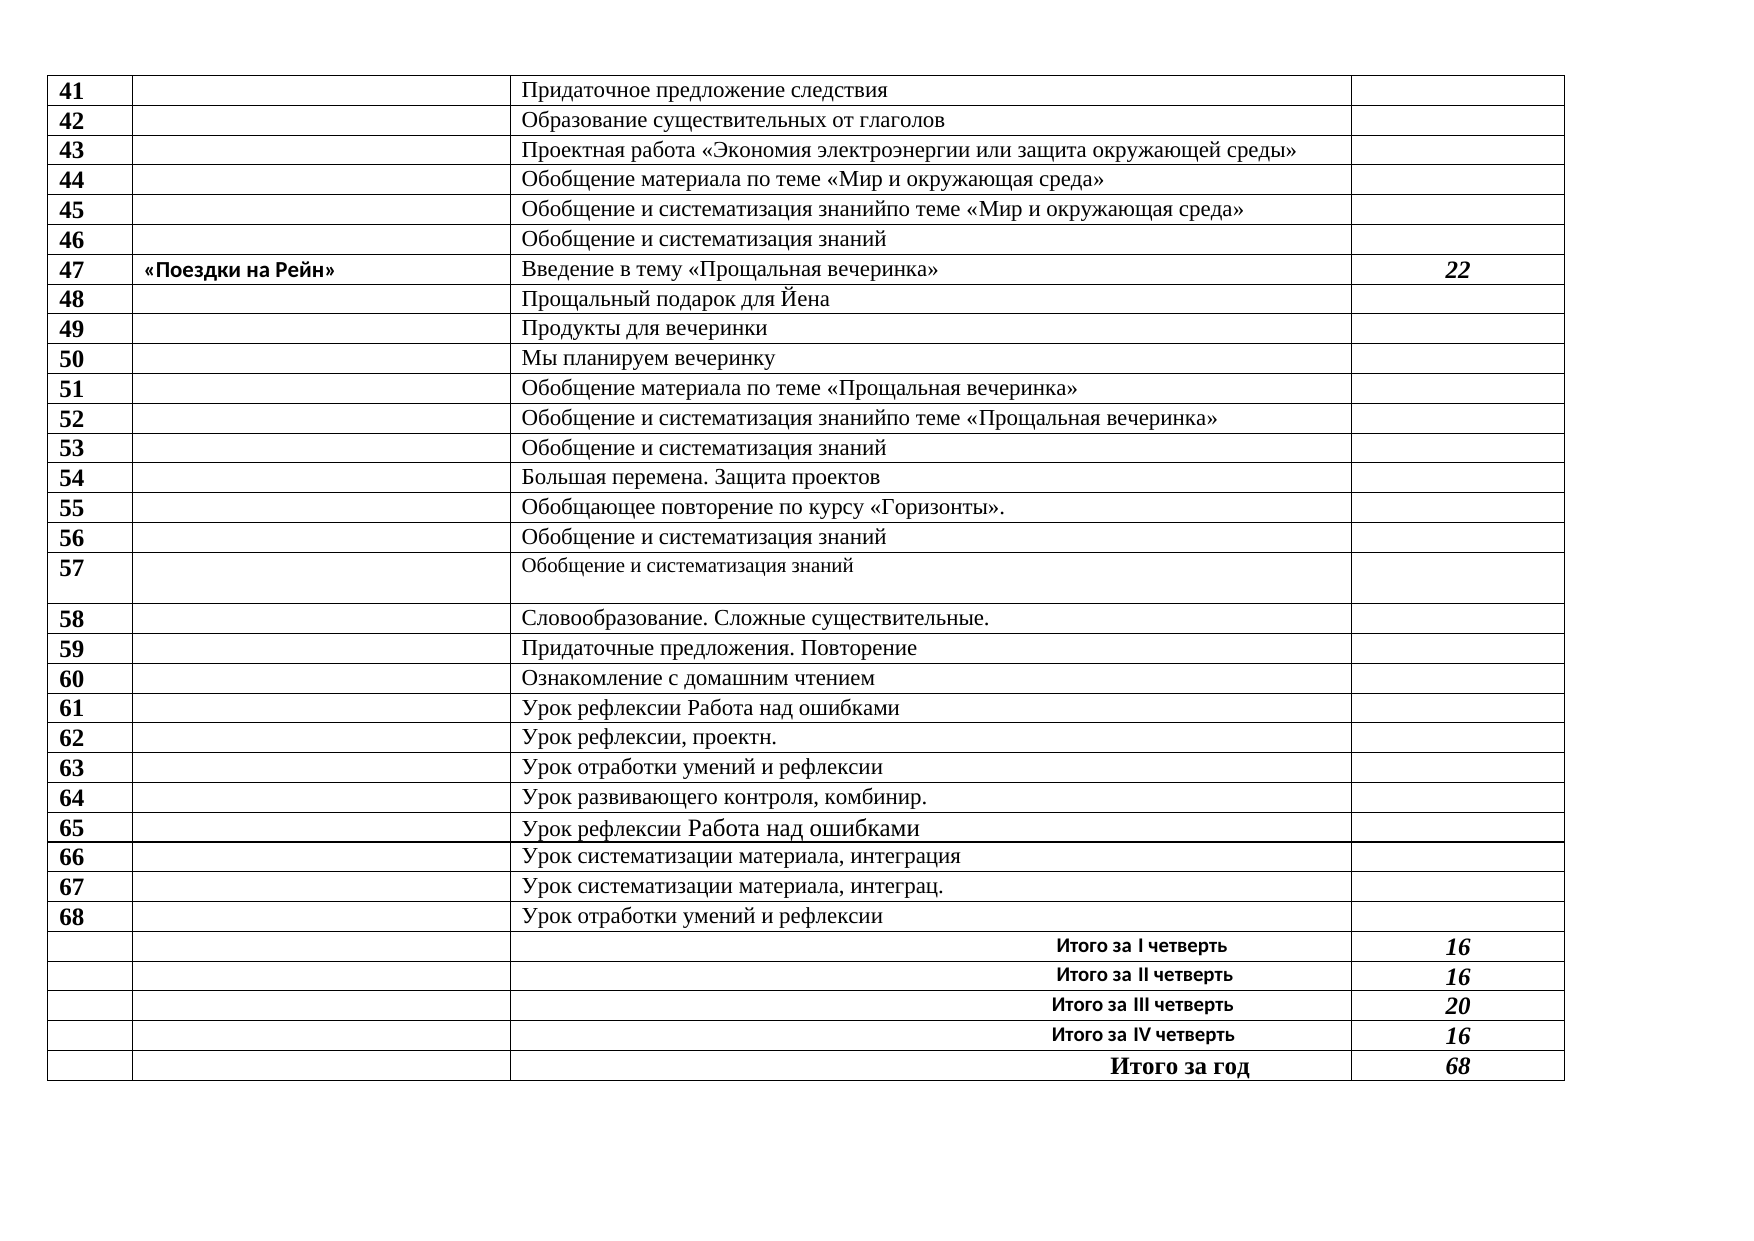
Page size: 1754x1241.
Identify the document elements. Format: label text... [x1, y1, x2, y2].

table_cell Итого за I четверть [511, 932, 1351, 961]
table_cell [133, 723, 510, 752]
table_cell 48 [48, 285, 132, 313]
table_cell 50 [48, 344, 132, 373]
table_cell [133, 434, 510, 462]
table_cell 61 [48, 694, 132, 722]
table_cell Обобщение материала по теме «Мир и окружающая среда» [511, 165, 1351, 194]
table_cell Обобщающее повторение по курсу «Горизонты». [511, 493, 1351, 522]
table_cell [1352, 604, 1564, 633]
table_cell [133, 374, 510, 403]
table_cell [133, 962, 510, 990]
table_cell [1352, 225, 1564, 254]
table_cell [1352, 523, 1564, 552]
table_cell [133, 463, 510, 492]
table_cell 59 [48, 634, 132, 663]
table_cell 51 [48, 374, 132, 403]
table_cell Итого за IV четверть [511, 1021, 1351, 1050]
table_cell [1352, 783, 1564, 812]
table_cell 68 [1352, 1051, 1564, 1080]
table_cell 56 [48, 523, 132, 552]
table_cell [48, 932, 132, 961]
table_cell [1352, 463, 1564, 492]
table_cell 45 [48, 195, 132, 224]
table_cell 47 [48, 255, 132, 283]
table_cell [1352, 634, 1564, 663]
table_cell Урок систематизации материала, интеграция [511, 843, 1351, 871]
table_cell [133, 634, 510, 663]
table_cell Итого за III четверть [511, 991, 1351, 1020]
table_cell [133, 225, 510, 254]
table_cell Большая перемена. Защита проектов [511, 463, 1351, 492]
table_cell [133, 1051, 510, 1080]
table_cell [133, 136, 510, 164]
table_cell Итого за II четверть [511, 962, 1351, 990]
table_cell [133, 165, 510, 194]
table_cell [1352, 553, 1564, 603]
table_cell [1352, 872, 1564, 901]
table_cell Обобщение материала по теме «Прощальная вечеринка» [511, 374, 1351, 403]
table_cell Обобщение и систематизация знаний [511, 225, 1351, 254]
table_cell [133, 872, 510, 901]
table_cell Прощальный подарок для Йена [511, 285, 1351, 313]
table_cell 54 [48, 463, 132, 492]
table_cell Образование существительных от глаголов [511, 106, 1351, 134]
table_cell 22 [1352, 255, 1564, 283]
table_cell [1352, 404, 1564, 432]
table_cell Урок отработки умений и рефлексии [511, 753, 1351, 782]
table_cell 42 [48, 106, 132, 134]
table_cell [1352, 694, 1564, 722]
table_cell [133, 813, 510, 841]
table_cell Урок рефлексии Работа над ошибками [511, 694, 1351, 722]
table_cell [48, 991, 132, 1020]
table_cell Продукты для вечеринки [511, 314, 1351, 343]
table_cell Словообразование. Сложные существительные. [511, 604, 1351, 633]
table_cell 43 [48, 136, 132, 164]
table_cell [133, 753, 510, 782]
table_cell [48, 1021, 132, 1050]
table_cell [133, 783, 510, 812]
table_cell 60 [48, 664, 132, 692]
table_cell [133, 493, 510, 522]
table_cell [133, 694, 510, 722]
table_cell 67 [48, 872, 132, 901]
table_cell [48, 1051, 132, 1080]
table_cell Урок отработки умений и рефлексии [511, 902, 1351, 931]
table_cell [1352, 344, 1564, 373]
table_cell Урок развивающего контроля, комбинир. [511, 783, 1351, 812]
table_cell Введение в тему «Прощальная вечеринка» [511, 255, 1351, 283]
table_cell 46 [48, 225, 132, 254]
table_cell Придаточные предложения. Повторение [511, 634, 1351, 663]
table_cell [1352, 493, 1564, 522]
table_cell 20 [1352, 991, 1564, 1020]
table_cell Обобщение и систематизация знаний [511, 553, 1351, 603]
table_cell Мы планируем вечеринку [511, 344, 1351, 373]
table_cell 16 [1352, 932, 1564, 961]
table_cell [1352, 843, 1564, 871]
table_cell 55 [48, 493, 132, 522]
table_cell Итого за год [511, 1051, 1351, 1080]
table_cell [133, 523, 510, 552]
table_cell [1352, 753, 1564, 782]
table_cell 41 [48, 76, 132, 105]
table_cell 57 [48, 553, 132, 603]
table_cell Урок рефлексии Работа над ошибками [511, 813, 1351, 841]
table_cell Придаточное предложение следствия [511, 76, 1351, 105]
table_cell 64 [48, 783, 132, 812]
table_cell 68 [48, 902, 132, 931]
table_cell 62 [48, 723, 132, 752]
table_cell Урок рефлексии, проектн. [511, 723, 1351, 752]
table_cell [1352, 285, 1564, 313]
table_cell [133, 902, 510, 931]
table_cell [133, 106, 510, 134]
table_cell Ознакомление с домашним чтением [511, 664, 1351, 692]
table_cell [133, 1021, 510, 1050]
table_cell 58 [48, 604, 132, 633]
table_cell 16 [1352, 962, 1564, 990]
table_cell Проектная работа «Экономия электроэнергии или защита окружающей среды» [511, 136, 1351, 164]
table_cell 63 [48, 753, 132, 782]
table_cell [133, 314, 510, 343]
table_cell [1352, 434, 1564, 462]
table_cell [1352, 195, 1564, 224]
table_cell [1352, 664, 1564, 692]
table_cell Обобщение и систематизация знаний [511, 434, 1351, 462]
table_cell [1352, 314, 1564, 343]
table_cell [1352, 76, 1564, 105]
table_cell 53 [48, 434, 132, 462]
table_cell Обобщение и систематизация знаний [511, 523, 1351, 552]
table_cell [133, 404, 510, 432]
table_cell [1352, 136, 1564, 164]
table_cell [1352, 902, 1564, 931]
table_cell [133, 843, 510, 871]
table_cell [133, 604, 510, 633]
table_cell «Поездки на Рейн» [133, 255, 510, 283]
table_cell [1352, 374, 1564, 403]
table_cell [1352, 165, 1564, 194]
table_cell 16 [1352, 1021, 1564, 1050]
table_cell Обобщение и систематизация знанийпо теме «Мир и окружающая среда» [511, 195, 1351, 224]
table_cell [1352, 723, 1564, 752]
table_cell [133, 932, 510, 961]
table_cell Урок систематизации материала, интеграц. [511, 872, 1351, 901]
table_cell [1352, 813, 1564, 841]
table_cell 49 [48, 314, 132, 343]
table_cell [133, 76, 510, 105]
table_cell 65 [48, 813, 132, 841]
table_cell 52 [48, 404, 132, 432]
table_cell [133, 344, 510, 373]
table_cell Обобщение и систематизация знанийпо теме «Прощальная вечеринка» [511, 404, 1351, 432]
table_cell 44 [48, 165, 132, 194]
table_cell 66 [48, 843, 132, 871]
table_cell [133, 991, 510, 1020]
table_cell [133, 553, 510, 603]
table_cell [133, 285, 510, 313]
table_cell [133, 195, 510, 224]
table_cell [133, 664, 510, 692]
table_cell [1352, 106, 1564, 134]
table_cell [48, 962, 132, 990]
